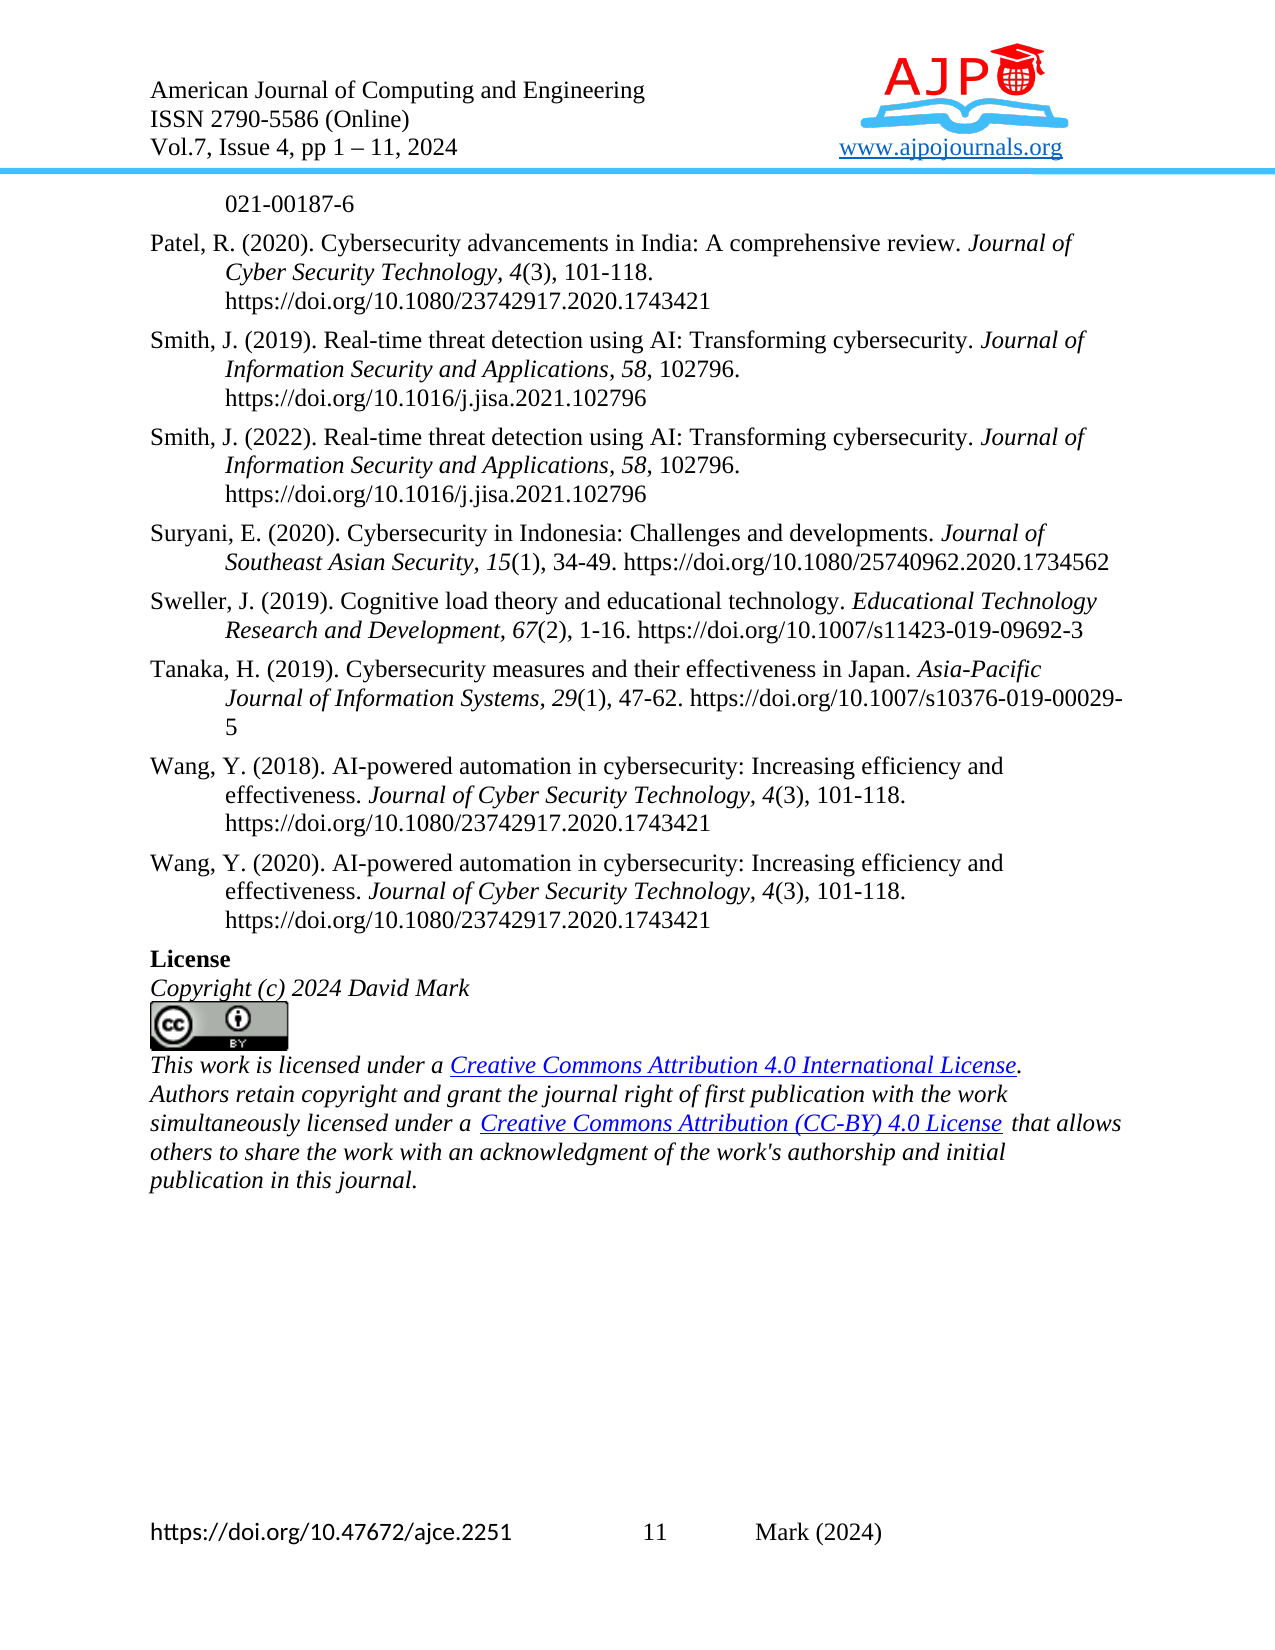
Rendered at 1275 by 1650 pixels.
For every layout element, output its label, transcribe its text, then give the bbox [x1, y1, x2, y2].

text Wang, Y. (2018). AI-powered automation in cybersecurity: Increasing efficiency and effectiveness. Journal of Cyber Security Technology, 4(3), 101-118. https://doi.org/10.1080/23742917.2020.1743421 [150, 751, 1125, 837]
text Smith, J. (2019). Real-time threat detection using AI: Transforming cybersecurity. Journal of Information Security and Applications, 58, 102796. https://doi.org/10.1016/j.jisa.2021.102796 [150, 325, 1125, 411]
text This work is licensed under a Creative Commons Attribution 4.0 International License. [150, 1051, 1125, 1079]
text Copyright (c) 2024 David Mark [150, 973, 1125, 1002]
picture [150, 1001, 289, 1051]
text Authors retain copyright and grant the journal right of first publication with the work simultaneously licensed under a Creative Commons Attribution (CC-BY) 4.0 License that allows others to share the work with an acknowledgment of the work's authorship and initial publication in this journal. [150, 1079, 1125, 1194]
text Wang, Y. (2020). AI-powered automation in cybersecurity: Increasing efficiency and effectiveness. Journal of Cyber Security Technology, 4(3), 101-118. https://doi.org/10.1080/23742917.2020.1743421 [150, 848, 1125, 934]
text Patel, R. (2020). Cybersecurity advancements in India: A comprehensive review. Journal of Cyber Security Technology, 4(3), 101-118. https://doi.org/10.1080/23742917.2020.1743421 [150, 228, 1125, 315]
picture [860, 43, 1069, 134]
text License [150, 944, 1125, 973]
text Smith, J. (2022). Real-time threat detection using AI: Transforming cybersecurity. Journal of Information Security and Applications, 58, 102796. https://doi.org/10.1016/j.jisa.2021.102796 [150, 422, 1125, 508]
text Tanaka, H. (2019). Cybersecurity measures and their effectiveness in Japan. Asia-Pacific Journal of Information Systems, 29(1), 47-62. https://doi.org/10.1007/s10376-019-00029-5 [150, 654, 1125, 741]
text Sweller, J. (2019). Cognitive load theory and educational technology. Educational Technology Research and Development, 67(2), 1-16. https://doi.org/10.1007/s11423-019-09692-3 [150, 586, 1125, 644]
text Suryani, E. (2020). Cybersecurity in Indonesia: Challenges and developments. Journal of Southeast Asian Security, 15(1), 34-49. https://doi.org/10.1080/25740962.2020.1734562 [150, 518, 1125, 576]
